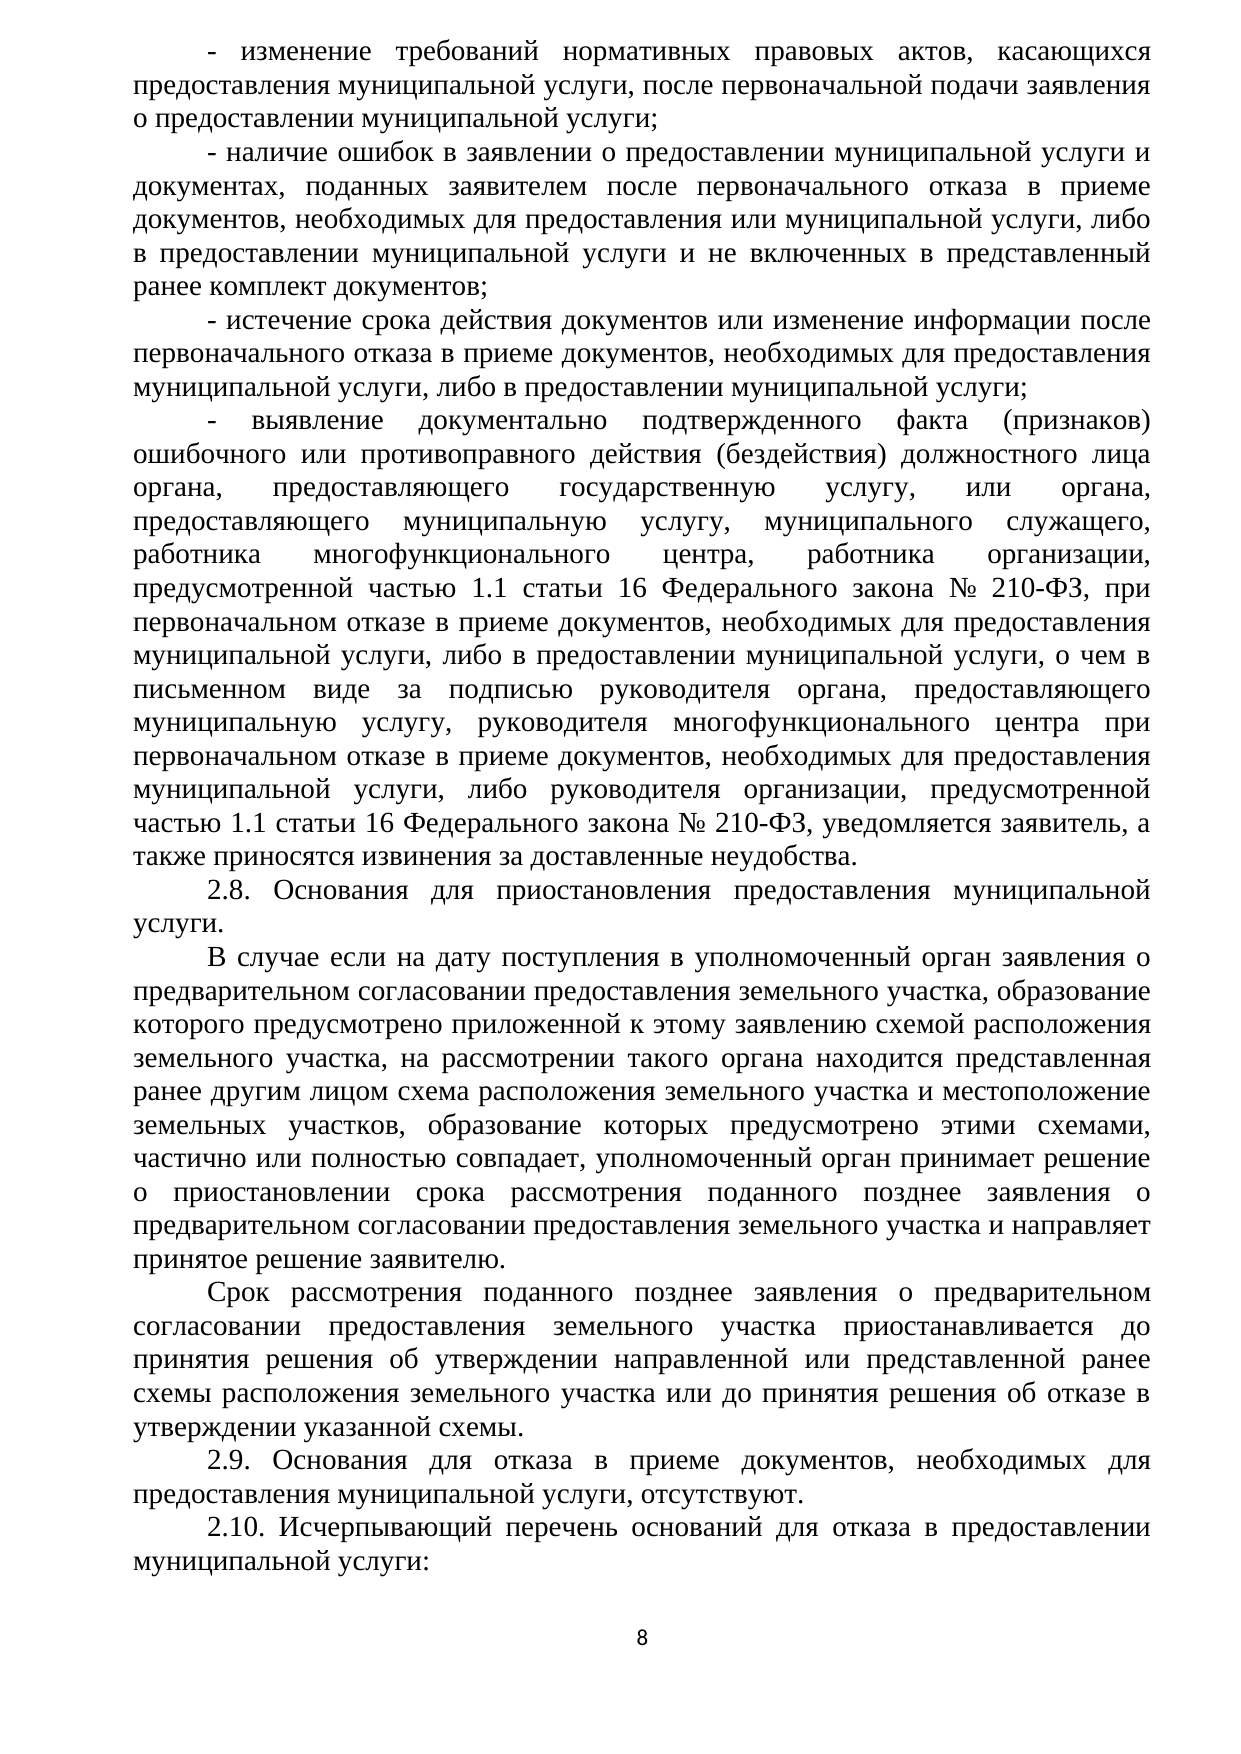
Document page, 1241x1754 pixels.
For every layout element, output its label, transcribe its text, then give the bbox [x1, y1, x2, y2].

text 2.9. Основания для отказа в приеме документов, необходимых для предоставления муниципальной услуги, отсутствуют. [133, 1442, 1152, 1509]
text 2.8. Основания для приостановления предоставления муниципальной услуги. [133, 872, 1152, 939]
text - истечение срока действия документов или изменение информации после первоначального отказа в приеме документов, необходимых для предоставления муниципальной услуги, либо в предоставлении муниципальной услуги; [133, 302, 1152, 402]
text - выявление документально подтвержденного факта (признаков) ошибочного или противоправного действия (бездействия) должностного лица органа, предоставляющего государственную услугу, или органа, предоставляющего муниципальную услугу, муниципального служащего, работника многофункционального центра, работника организации, предусмотренной частью 1.1 статьи 16 Федерального закона № 210-ФЗ, при первоначальном отказе в приеме документов, необходимых для предоставления муниципальной услуги, либо в предоставлении муниципальной услуги, о чем в письменном виде за подписью руководителя органа, предоставляющего муниципальную услугу, руководителя многофункционального центра при первоначальном отказе в приеме документов, необходимых для предоставления муниципальной услуги, либо руководителя организации, предусмотренной частью 1.1 статьи 16 Федерального закона № 210-ФЗ, уведомляется заявитель, а также приносятся извинения за доставленные неудобства. [133, 402, 1152, 872]
text - изменение требований нормативных правовых актов, касающихся предоставления муниципальной услуги, после первоначальной подачи заявления о предоставлении муниципальной услуги; [133, 33, 1152, 134]
text В случае если на дату поступления в уполномоченный орган заявления о предварительном согласовании предоставления земельного участка, образование которого предусмотрено приложенной к этому заявлению схемой расположения земельного участка, на рассмотрении такого органа находится представленная ранее другим лицом схема расположения земельного участка и местоположение земельных участков, образование которых предусмотрено этими схемами, частично или полностью совпадает, уполномоченный орган принимает решение о приостановлении срока рассмотрения поданного позднее заявления о предварительном согласовании предоставления земельного участка и направляет принятое решение заявителю. [133, 939, 1152, 1274]
text - наличие ошибок в заявлении о предоставлении муниципальной услуги и документах, поданных заявителем после первоначального отказа в приеме документов, необходимых для предоставления или муниципальной услуги, либо в предоставлении муниципальной услуги и не включенных в представленный ранее комплект документов; [133, 134, 1152, 302]
text Срок рассмотрения поданного позднее заявления о предварительном согласовании предоставления земельного участка приостанавливается до принятия решения об утверждении направленной или представленной ранее схемы расположения земельного участка или до принятия решения об отказе в утверждении указанной схемы. [133, 1274, 1152, 1442]
text 2.10. Исчерпывающий перечень оснований для отказа в предоставлении муниципальной услуги: [133, 1509, 1152, 1576]
